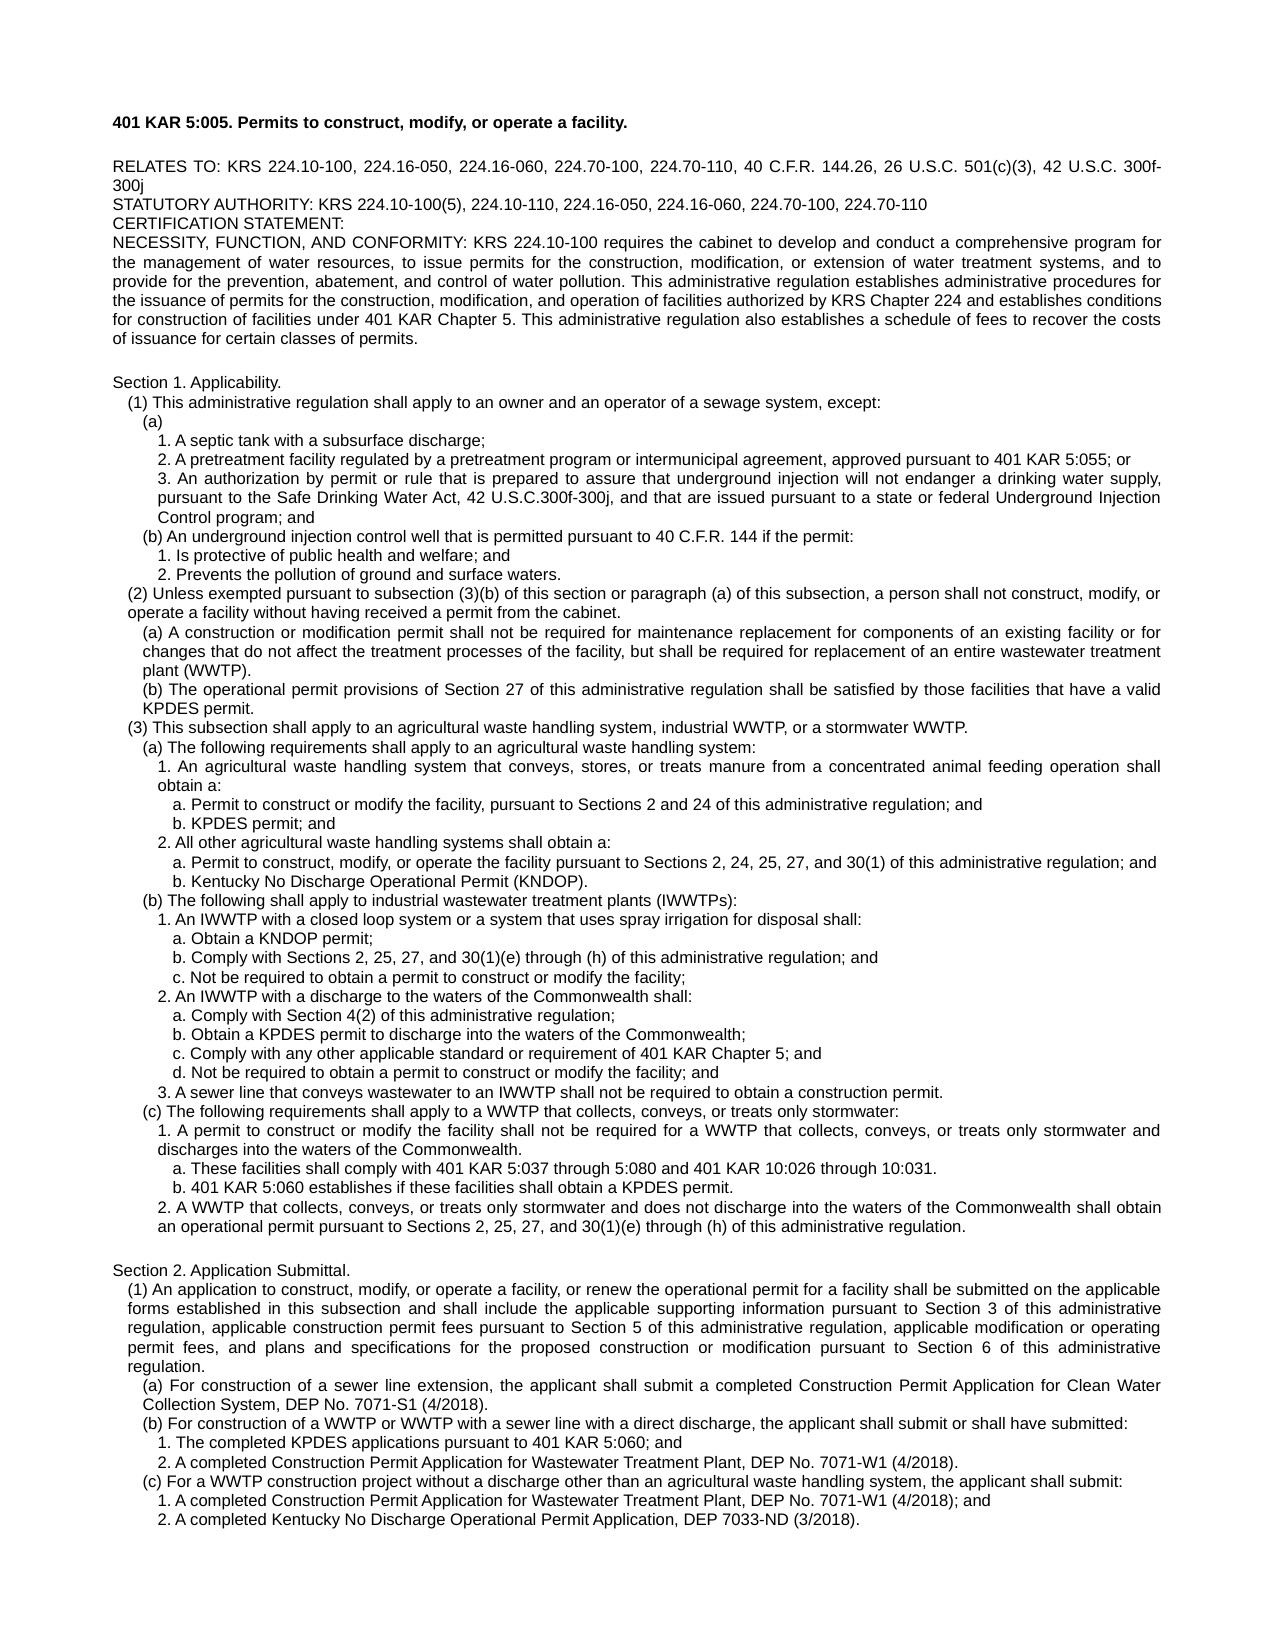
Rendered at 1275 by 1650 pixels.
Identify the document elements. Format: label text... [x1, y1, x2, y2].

text 1. A permit to construct or modify the facility shall not be required for a WWTP that collects, conveys, or treats only stormwater and discharges into the waters of the Commonwealth. [157, 1121, 1162, 1159]
text b. Comply with Sections 2, 25, 27, and 30(1)(e) through (h) of this administrative regulation; and [172, 948, 1162, 967]
text STATUTORY AUTHORITY: KRS 224.10-100(5), 224.10-110, 224.16-050, 224.16-060, 224.70-100, 224.70-110 [112, 195, 1162, 214]
text 1. The completed KPDES applications pursuant to 401 KAR 5:060; and [157, 1433, 1162, 1452]
text b. KPDES permit; and [172, 814, 1162, 833]
text Section 2. Application Submittal. [112, 1261, 1162, 1280]
text 2. A WWTP that collects, conveys, or treats only stormwater and does not discharge into the waters of the Commonwealth shall obtain an operational permit pursuant to Sections 2, 25, 27, and 30(1)(e) through (h) of this administrative regulation. [157, 1197, 1162, 1236]
text b. Obtain a KPDES permit to discharge into the waters of the Commonwealth; [172, 1025, 1162, 1044]
text Section 1. Applicability. [112, 373, 1162, 392]
text CERTIFICATION STATEMENT: [112, 214, 1162, 233]
text a. These facilities shall comply with 401 KAR 5:037 through 5:080 and 401 KAR 10:026 through 10:031. [172, 1159, 1162, 1178]
text 1. A completed Construction Permit Application for Wastewater Treatment Plant, DEP No. 7071-W1 (4/2018); and [157, 1491, 1162, 1510]
text (b) For construction of a WWTP or WWTP with a sewer line with a direct discharge, the applicant shall submit or shall have submitted: [142, 1414, 1162, 1433]
text a. Permit to construct or modify the facility, pursuant to Sections 2 and 24 of this administrative regulation; and [172, 795, 1162, 814]
text 2. All other agricultural waste handling systems shall obtain a: [157, 833, 1162, 852]
text 2. A completed Construction Permit Application for Wastewater Treatment Plant, DEP No. 7071-W1 (4/2018). [157, 1452, 1162, 1472]
text 2. A pretreatment facility regulated by a pretreatment program or intermunicipal agreement, approved pursuant to 401 KAR 5:055; or [157, 450, 1162, 469]
text c. Comply with any other applicable standard or requirement of 401 KAR Chapter 5; and [172, 1044, 1162, 1063]
text 1. Is protective of public health and welfare; and [157, 546, 1162, 565]
text (1) This administrative regulation shall apply to an owner and an operator of a sewage system, except: [127, 392, 1162, 412]
text (a) [142, 412, 1162, 431]
text (c) The following requirements shall apply to a WWTP that collects, conveys, or treats only stormwater: [142, 1102, 1162, 1121]
text d. Not be required to obtain a permit to construct or modify the facility; and [172, 1063, 1162, 1082]
text 1. A septic tank with a subsurface discharge; [157, 431, 1162, 450]
text (c) For a WWTP construction project without a discharge other than an agricultural waste handling system, the applicant shall submit: [142, 1472, 1162, 1491]
text 3. A sewer line that conveys wastewater to an IWWTP shall not be required to obtain a construction permit. [157, 1082, 1162, 1102]
text (b) The operational permit provisions of Section 27 of this administrative regulation shall be satisfied by those facilities that have a valid KPDES permit. [142, 680, 1162, 718]
text RELATES TO: KRS 224.10-100, 224.16-050, 224.16-060, 224.70-100, 224.70-110, 40 C.F.R. 144.26, 26 U.S.C. 501(c)(3), 42 U.S.C. 300f-300j [112, 157, 1162, 195]
text (1) An application to construct, modify, or operate a facility, or renew the operational permit for a facility shall be submitted on the applicable forms established in this subsection and shall include the applicable supporting information pursuant to Section 3 of this administrative regulation, applicable construction permit fees pursuant to Section 5 of this administrative regulation, applicable modification or operating permit fees, and plans and specifications for the proposed construction or modification pursuant to Section 6 of this administrative regulation. [127, 1280, 1162, 1376]
text c. Not be required to obtain a permit to construct or modify the facility; [172, 967, 1162, 987]
text (3) This subsection shall apply to an agricultural waste handling system, industrial WWTP, or a stormwater WWTP. [127, 718, 1162, 737]
text 401 KAR 5:005. Permits to construct, modify, or operate a facility. [112, 112, 1162, 132]
text (a) A construction or modification permit shall not be required for maintenance replacement for components of an existing facility or for changes that do not affect the treatment processes of the facility, but shall be required for replacement of an entire wastewater treatment plant (WWTP). [142, 622, 1162, 680]
text a. Obtain a KNDOP permit; [172, 929, 1162, 948]
text a. Comply with Section 4(2) of this administrative regulation; [172, 1006, 1162, 1025]
text (b) The following shall apply to industrial wastewater treatment plants (IWWTPs): [142, 891, 1162, 910]
text 2. A completed Kentucky No Discharge Operational Permit Application, DEP 7033-ND (3/2018). [157, 1510, 1162, 1529]
text 2. An IWWTP with a discharge to the waters of the Commonwealth shall: [157, 987, 1162, 1006]
text (a) For construction of a sewer line extension, the applicant shall submit a completed Construction Permit Application for Clean Water Collection System, DEP No. 7071-S1 (4/2018). [142, 1376, 1162, 1414]
text (a) The following requirements shall apply to an agricultural waste handling system: [142, 737, 1162, 757]
text a. Permit to construct, modify, or operate the facility pursuant to Sections 2, 24, 25, 27, and 30(1) of this administrative regulation; and [172, 852, 1162, 872]
text NECESSITY, FUNCTION, AND CONFORMITY: KRS 224.10-100 requires the cabinet to develop and conduct a comprehensive program for the management of water resources, to issue permits for the construction, modification, or extension of water treatment systems, and to provide for the prevention, abatement, and control of water pollution. This administrative regulation establishes administrative procedures for the issuance of permits for the construction, modification, and operation of facilities authorized by KRS Chapter 224 and establishes conditions for construction of facilities under 401 KAR Chapter 5. This administrative regulation also establishes a schedule of fees to recover the costs of issuance for certain classes of permits. [112, 233, 1162, 348]
text 2. Prevents the pollution of ground and surface waters. [157, 565, 1162, 584]
text 1. An IWWTP with a closed loop system or a system that uses spray irrigation for disposal shall: [157, 910, 1162, 929]
text b. 401 KAR 5:060 establishes if these facilities shall obtain a KPDES permit. [172, 1178, 1162, 1197]
text 3. An authorization by permit or rule that is prepared to assure that underground injection will not endanger a drinking water supply, pursuant to the Safe Drinking Water Act, 42 U.S.C.300f-300j, and that are issued pursuant to a state or federal Underground Injection Control program; and [157, 469, 1162, 527]
text (2) Unless exempted pursuant to subsection (3)(b) of this section or paragraph (a) of this subsection, a person shall not construct, modify, or operate a facility without having received a permit from the cabinet. [127, 584, 1162, 622]
text (b) An underground injection control well that is permitted pursuant to 40 C.F.R. 144 if the permit: [142, 527, 1162, 546]
text b. Kentucky No Discharge Operational Permit (KNDOP). [172, 872, 1162, 891]
text 1. An agricultural waste handling system that conveys, stores, or treats manure from a concentrated animal feeding operation shall obtain a: [157, 757, 1162, 795]
